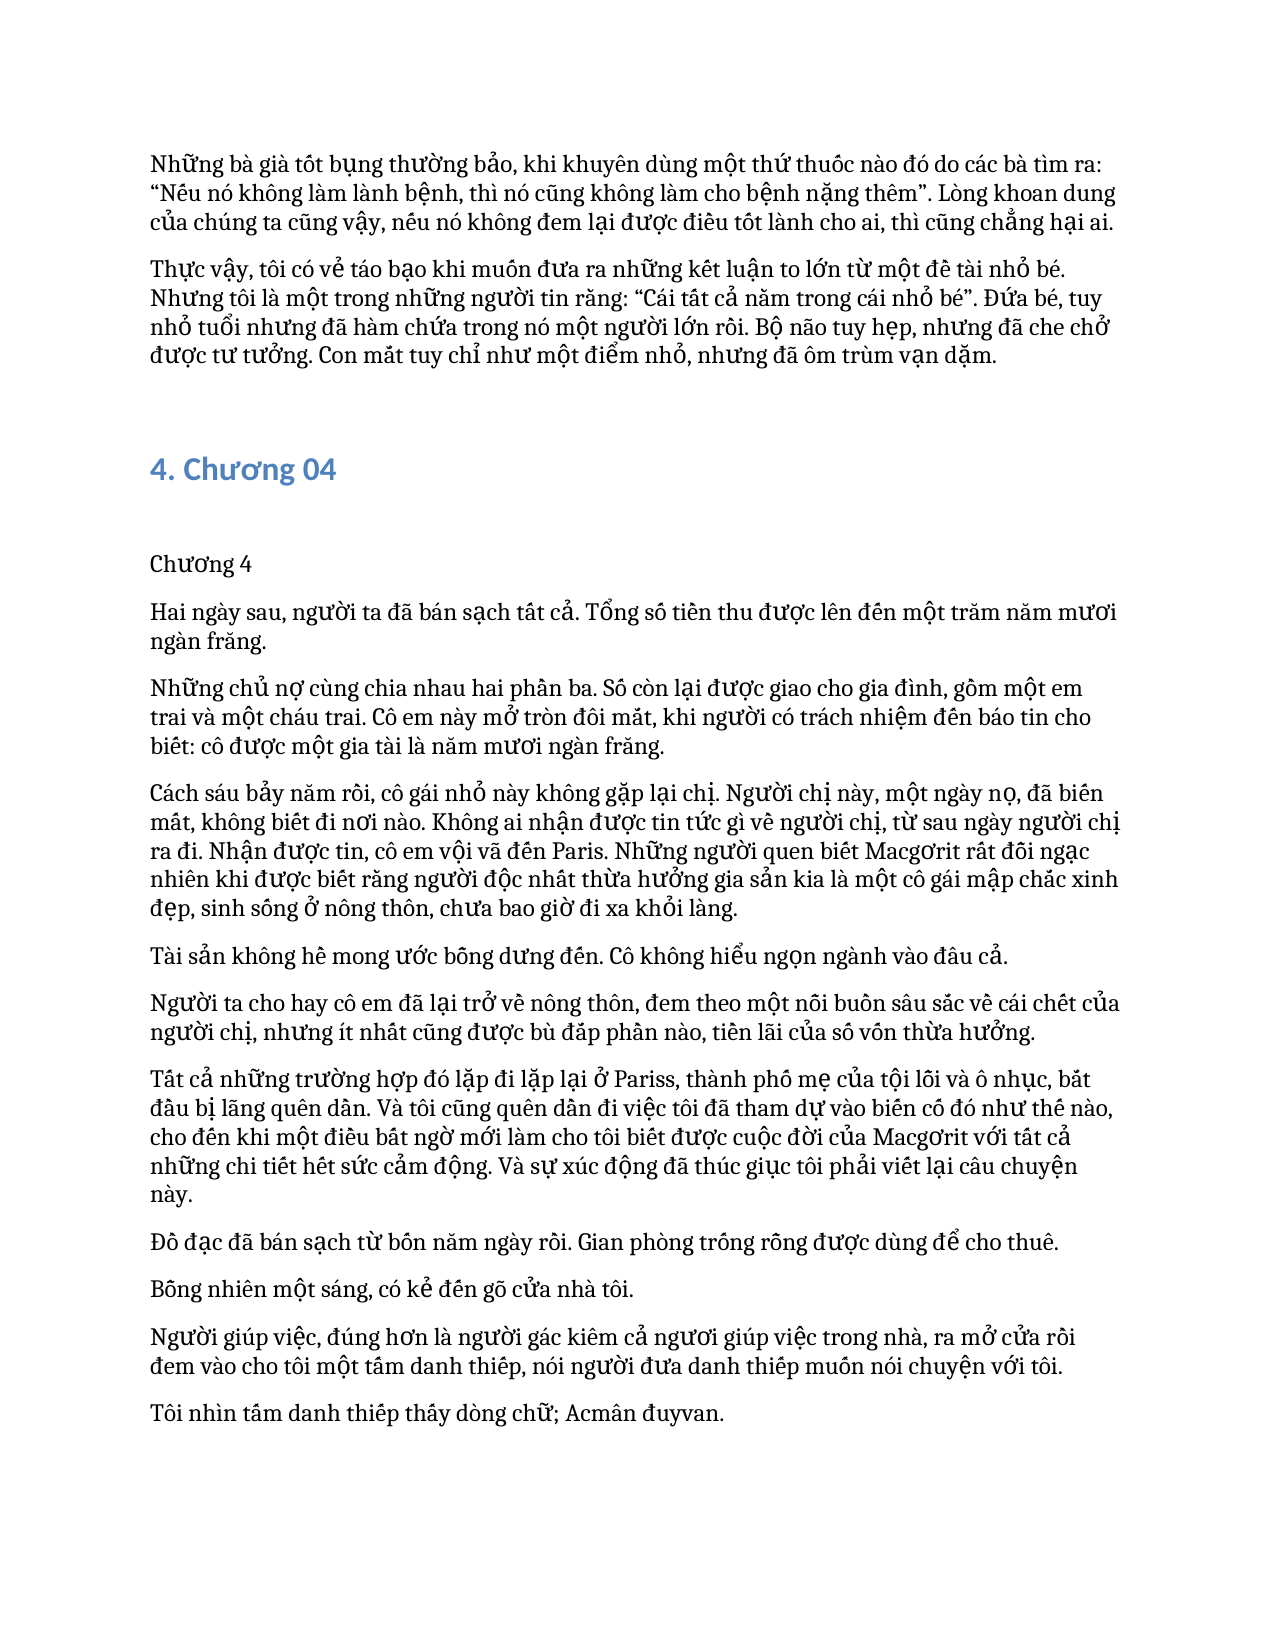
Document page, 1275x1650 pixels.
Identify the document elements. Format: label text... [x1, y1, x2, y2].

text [150, 150, 1125, 236]
text Hai ngày sau, người ta đã bán sạch tất cả. Tổng số tiền thu được lên đến một trăm năm mươi ngàn frăng. [150, 598, 1125, 655]
text Thực vậy, tôi có vẻ táo bạo khi muốn đưa ra những kết luận to lớn từ một đề tài nhỏ bé. Nhưng tôi là một trong những người tin rằng: “Cái tất cả nằm trong cái nhỏ bé”. Đứa bé, tuy nhỏ tuổi nhưng đã hàm chứa trong nó một người lớn rồi. Bộ não tuy hẹp, nhưng đã che chở được tư tưởng. Con mắt tuy chỉ như một điểm nhỏ, nhưng đã ôm trùm vạn dặm. [150, 255, 1125, 427]
text Người ta cho hay cô em đã lại trở về nông thôn, đem theo một nỗi buồn sâu sắc về cái chết của người chị, nhưng ít nhất cũng được bù đắp phần nào, tiền lãi của số vốn thừa hưởng. [150, 989, 1125, 1047]
text Chương 4 [150, 493, 1125, 579]
text Những chủ nợ cùng chia nhau hai phần ba. Số còn lại được giao cho gia đình, gồm một em trai và một cháu trai. Cô em này mở tròn đôi mắt, khi người có trách nhiệm đến báo tin cho biết: cô được một gia tài là năm mươi ngàn frăng. [150, 674, 1125, 760]
text Tất cả những trường hợp đó lặp đi lặp lại ở Pariss, thành phố mẹ của tội lỗi và ô nhục, bắt đầu bị lãng quên dần. Và tôi cũng quên dần đi việc tôi đã tham dự vào biến cố đó như thế nào, cho đến khi một điều bất ngờ mới làm cho tôi biết được cuộc đời của Macgơrit với tất cả những chi tiết hết sức cảm động. Và sự xúc động đã thúc giục tôi phải viết lại câu chuyện này. [150, 1065, 1125, 1209]
text Đồ đạc đã bán sạch từ bốn năm ngày rồi. Gian phòng trống rỗng được dùng để cho thuê. [150, 1228, 1125, 1257]
text Người giúp việc, đúng hơn là người gác kiêm cả ngươi giúp việc trong nhà, ra mở cửa rồi đem vào cho tôi một tấm danh thiếp, nói người đưa danh thiếp muốn nói chuyện với tôi. [150, 1323, 1125, 1380]
text Bỗng nhiên một sáng, có kẻ đến gõ cửa nhà tôi. [150, 1275, 1125, 1304]
subtitle 4. Chương 04 [150, 448, 1125, 489]
text Tôi nhìn tấm danh thiếp thấy dòng chữ; Acmân đuyvan. [150, 1399, 1125, 1428]
text Tài sản không hề mong ước bỗng dưng đến. Cô không hiểu ngọn ngành vào đâu cả. [150, 942, 1125, 970]
text Cách sáu bảy năm rồi, cô gái nhỏ này không gặp lại chị. Người chị này, một ngày nọ, đã biến mất, không biết đi nơi nào. Không ai nhận được tin tức gì về người chị, từ sau ngày người chị ra đi. Nhận được tin, cô em vội vã đến Paris. Những người quen biết Macgơrit rất đỗi ngạc nhiên khi được biết rằng người độc nhất thừa hưởng gia sản kia là một cô gái mập chắc xinh đẹp, sinh sống ở nông thôn, chưa bao giờ đi xa khỏi làng. [150, 779, 1125, 923]
